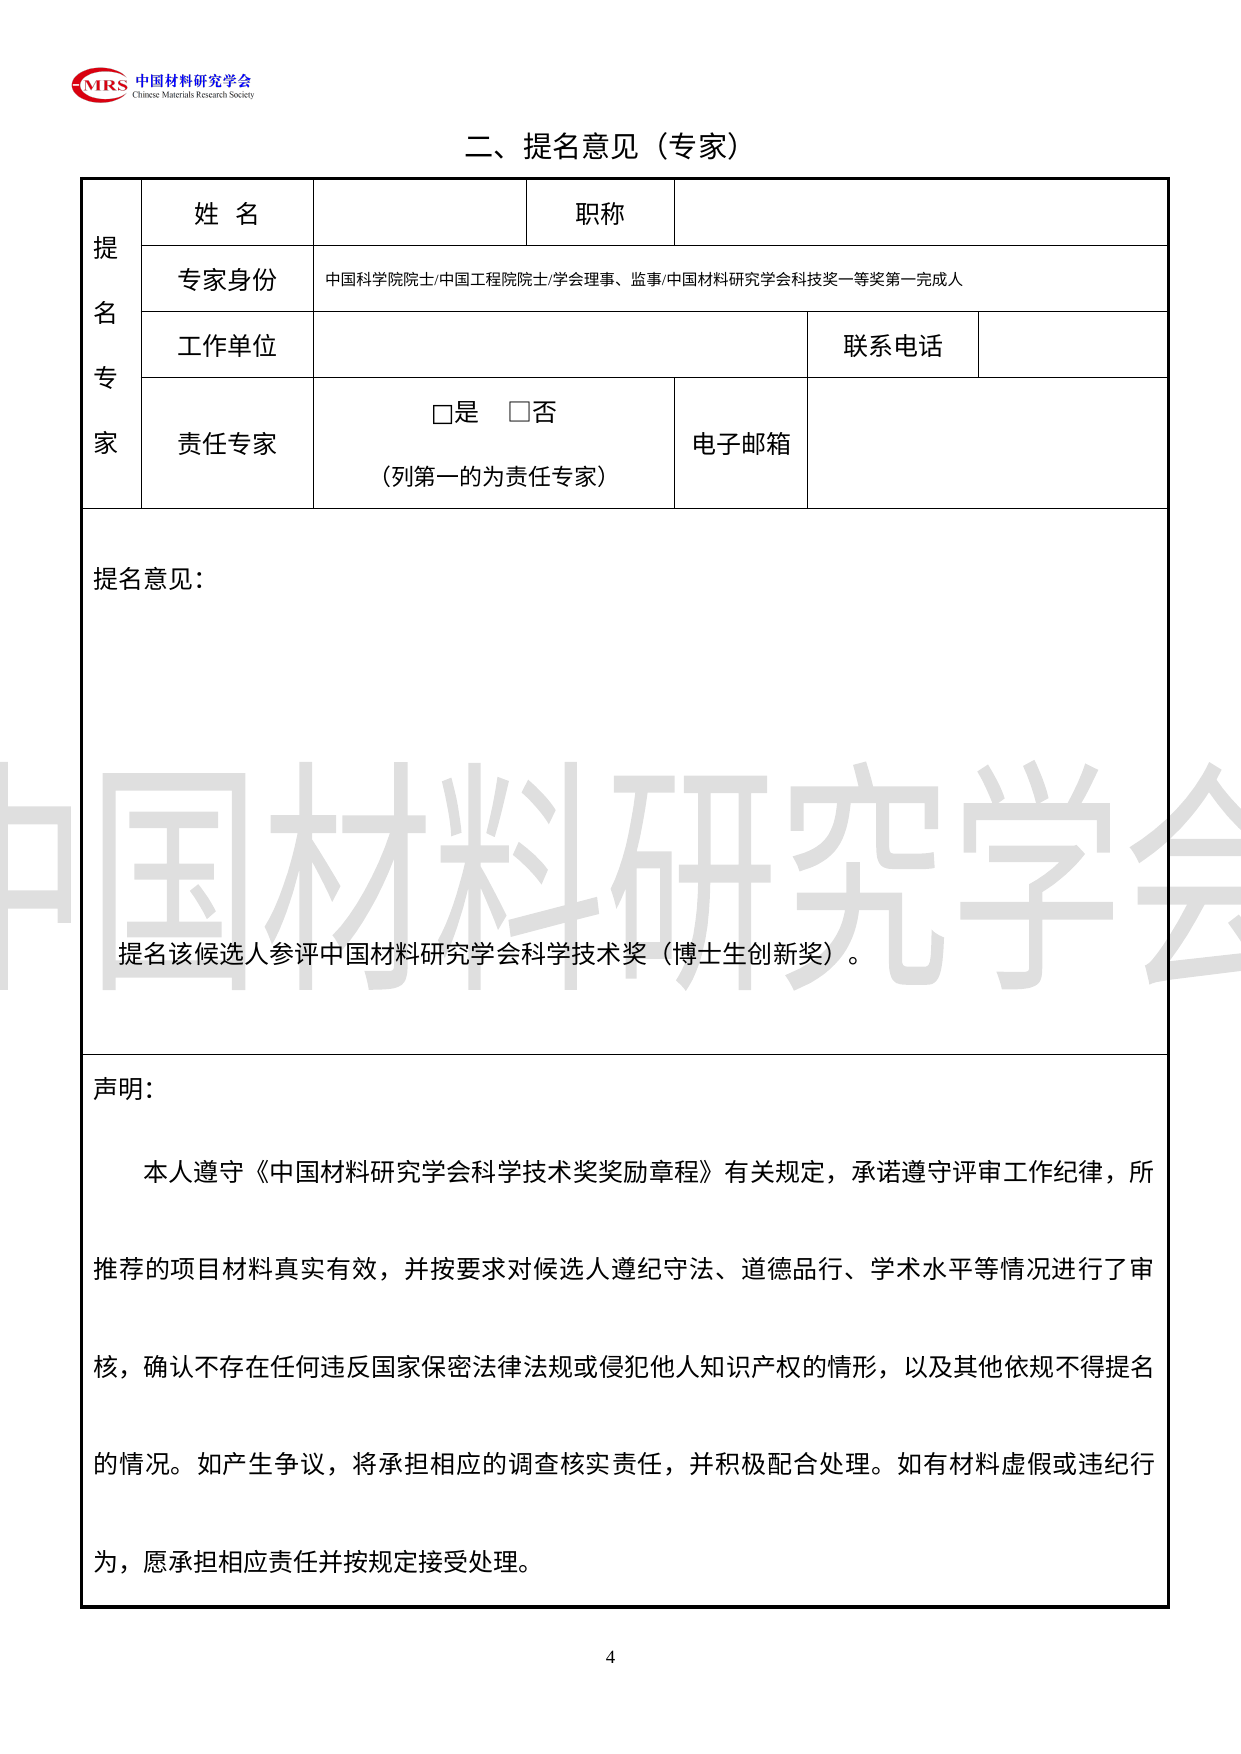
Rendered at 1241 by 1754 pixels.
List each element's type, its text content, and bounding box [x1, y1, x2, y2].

text 二、提名意见（专家） [69, 112, 1152, 177]
table_cell 责任专家 [142, 378, 313, 508]
table_cell 工作单位 [142, 312, 313, 377]
table_header [314, 180, 526, 245]
table_cell □是 □否 （列第一的为责任专家） [314, 378, 674, 508]
table_cell 电子邮箱 [675, 378, 807, 508]
picture [69, 65, 256, 106]
table_header 姓 名 [142, 180, 313, 245]
table_cell [979, 312, 1167, 377]
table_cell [83, 1055, 1167, 1605]
table_cell 中国科学院院士/中国工程院院士/学会理事、监事/中国材料研究学会科技奖一等奖第一完成人 [314, 246, 1167, 311]
table_cell 提名意见： 提名该候选人参评中国材料研究学会科学技术奖（博士生创新奖）。 [83, 509, 1167, 1054]
table_cell [314, 312, 807, 377]
table_header 职称 [527, 180, 674, 245]
table_header [675, 180, 1167, 245]
table_cell 专家身份 [142, 246, 313, 311]
table_header 提名专家 [83, 180, 141, 508]
table_cell 联系电话 [808, 312, 978, 377]
table_cell [808, 378, 1167, 508]
